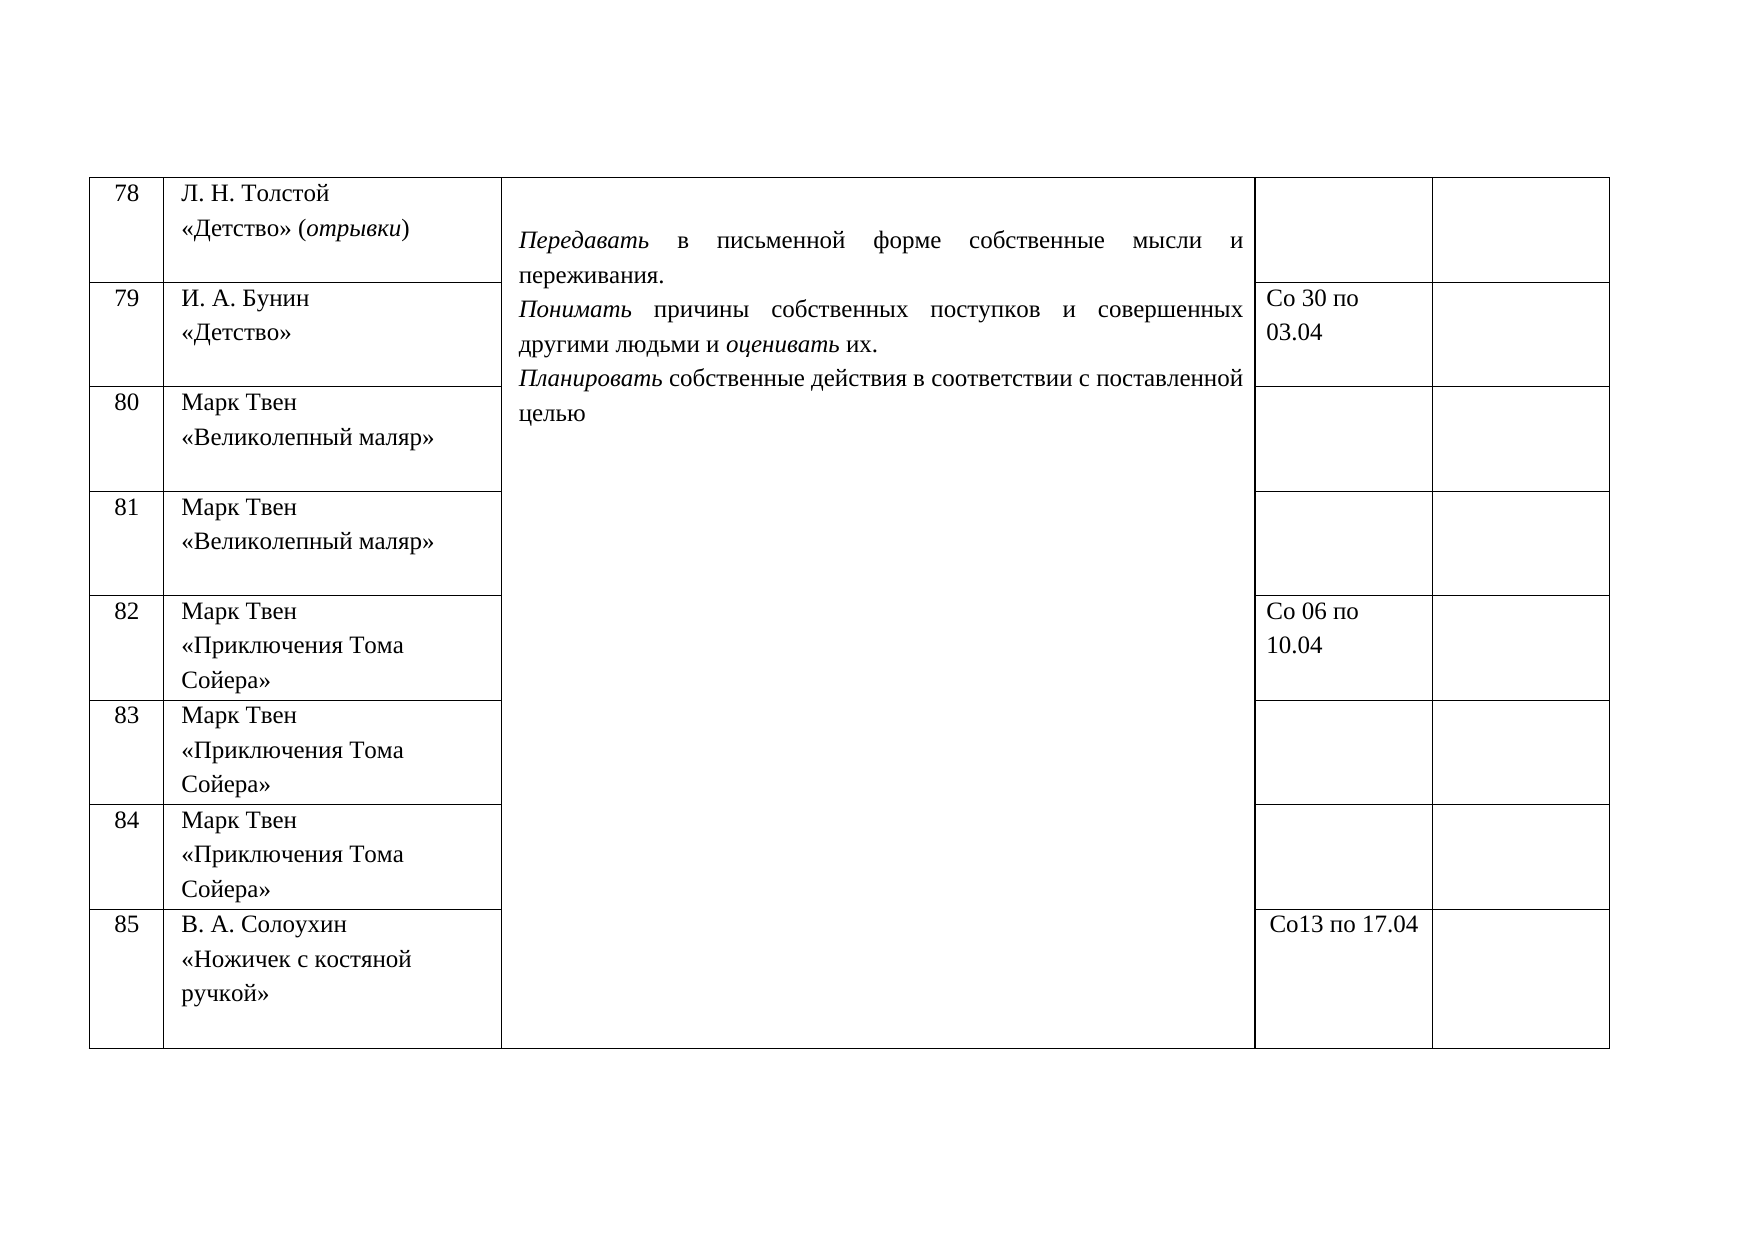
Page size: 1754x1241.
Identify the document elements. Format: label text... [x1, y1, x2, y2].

table_cell [1433, 387, 1609, 491]
table_cell Марк Твен «Приключения Тома Сойера» [164, 701, 501, 804]
table_cell 83 [90, 701, 163, 804]
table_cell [164, 178, 501, 282]
table_cell В. А. Солоухин «Ножичек с костяной ручкой» [164, 910, 501, 1047]
table_cell [1433, 283, 1609, 386]
table_cell Со13 по 17.04 [1256, 910, 1432, 1047]
table_cell 82 [90, 596, 163, 699]
table_cell [1433, 596, 1609, 699]
table_cell [1433, 492, 1609, 595]
table_cell [1256, 805, 1432, 908]
table_cell [1256, 701, 1432, 804]
table_cell 78 [90, 178, 163, 282]
table_cell 85 [90, 910, 163, 1047]
table_cell 80 [90, 387, 163, 491]
table_cell [1433, 910, 1609, 1047]
table_cell Марк Твен «Великолепный маляр» [164, 492, 501, 595]
table_cell [1256, 492, 1432, 595]
table_cell Марк Твен «Приключения Тома Сойера» [164, 596, 501, 699]
table_cell [1256, 178, 1432, 282]
table_cell 79 [90, 283, 163, 386]
table_cell И. А. Бунин «Детство» [164, 283, 501, 386]
table_cell Со 06 по 10.04 [1256, 596, 1432, 699]
table_cell [1256, 387, 1432, 491]
table_cell Со 30 по 03.04 [1256, 283, 1432, 386]
table_cell 84 [90, 805, 163, 908]
table_cell 81 [90, 492, 163, 595]
table_cell [1433, 178, 1609, 282]
table_cell Марк Твен «Приключения Тома Сойера» [164, 805, 501, 908]
table_cell [1433, 805, 1609, 908]
table_cell [1433, 701, 1609, 804]
table_cell Марк Твен «Великолепный маляр» [164, 387, 501, 491]
